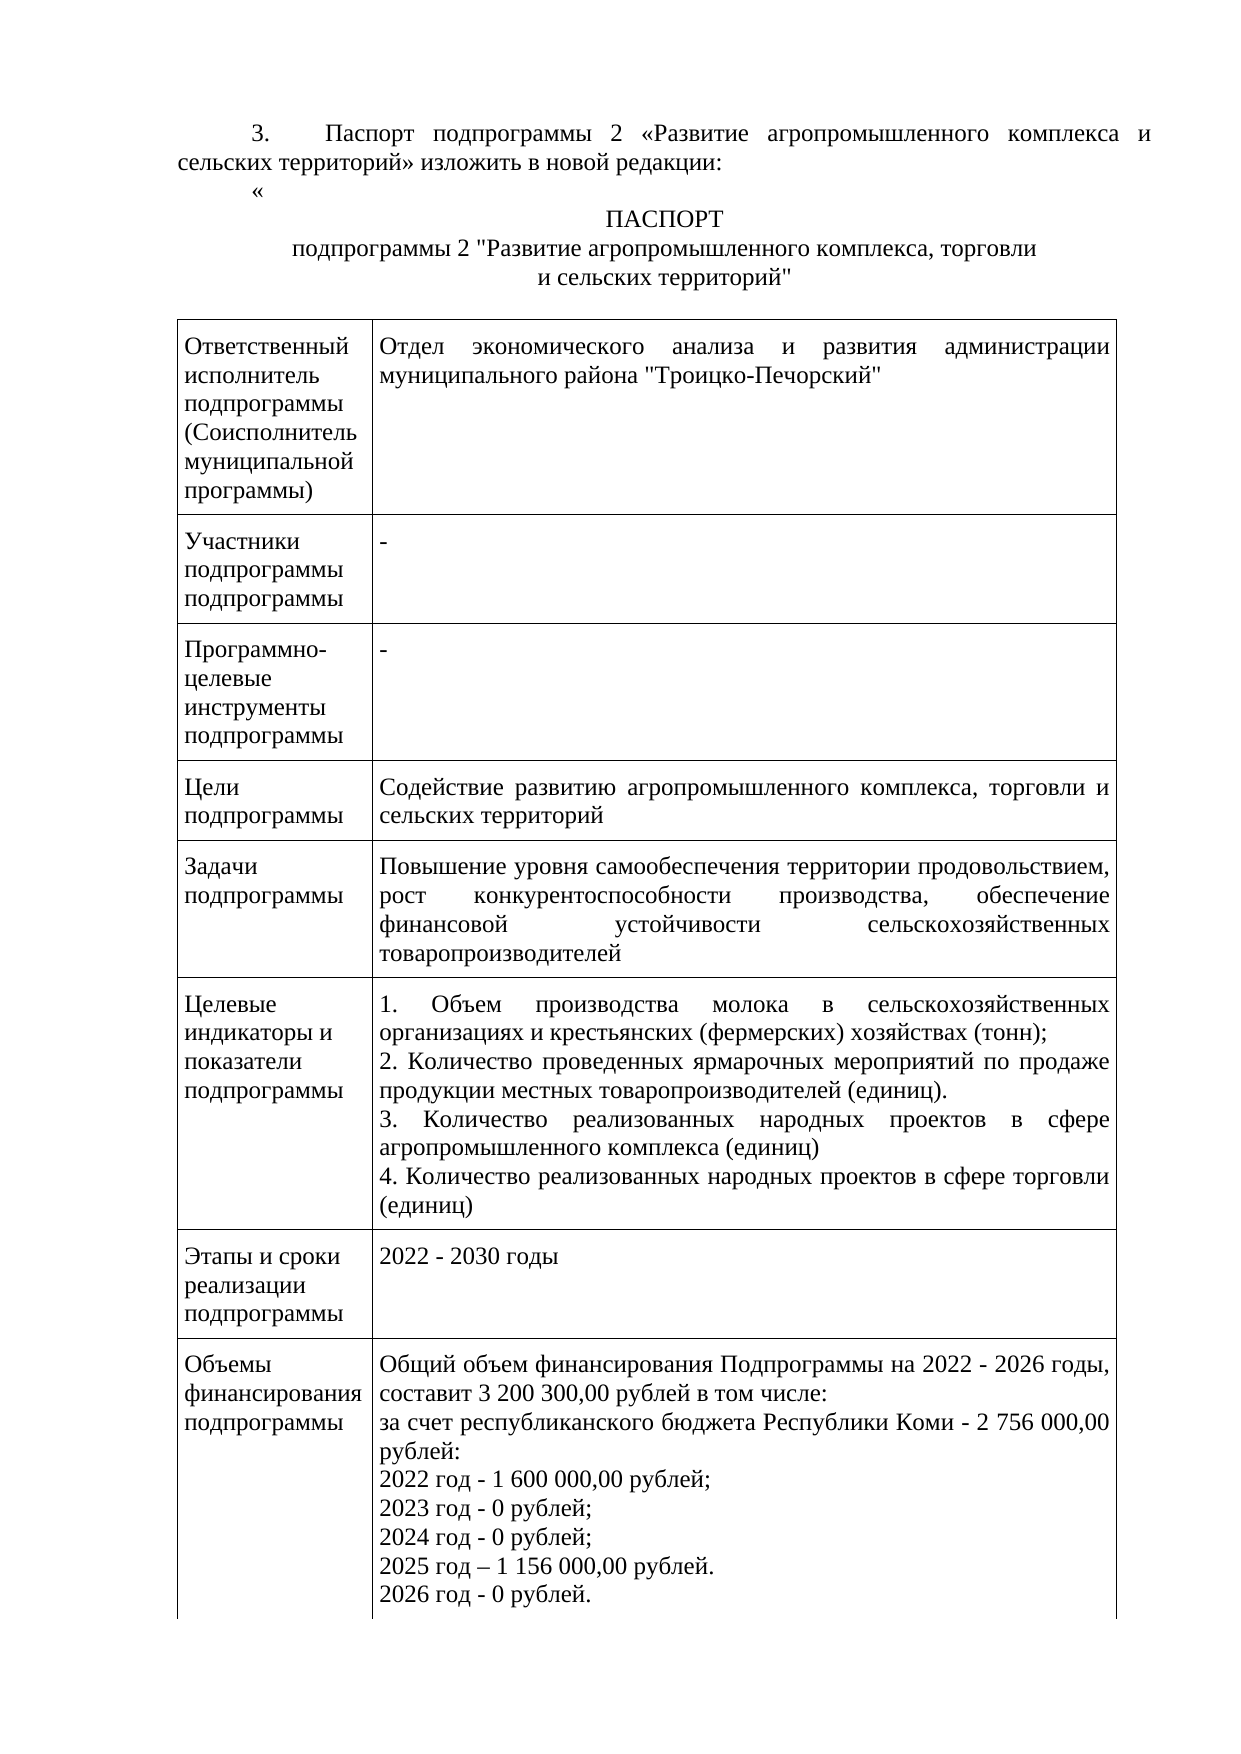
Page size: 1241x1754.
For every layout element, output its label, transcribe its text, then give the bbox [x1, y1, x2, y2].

table_cell Этапы и сроки реализации подпрограммы [178, 1230, 372, 1338]
text подпрограммы 2 "Развитие агропромышленного комплекса, торговли [177, 233, 1152, 262]
table_cell Содействие развитию агропромышленного комплекса, торговли и сельских территорий [373, 761, 1116, 840]
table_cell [178, 1339, 372, 1619]
title 3. Паспорт подпрограммы 2 «Развитие агропромышленного комплекса и сельских территорий» изложить в новой редакции: [177, 118, 1152, 176]
table_cell Задачи подпрограммы [178, 841, 372, 977]
table_cell 2022 - 2030 годы [373, 1230, 1116, 1338]
table_cell Целевые индикаторы и показатели подпрограммы [178, 978, 372, 1229]
text ПАСПОРТ [177, 204, 1152, 233]
table_cell - [373, 624, 1116, 760]
table_cell Участники подпрограммы подпрограммы [178, 515, 372, 623]
table_cell - [373, 515, 1116, 623]
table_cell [373, 1339, 1116, 1619]
table_cell Цели подпрограммы [178, 761, 372, 840]
text и сельских территорий" [177, 262, 1152, 291]
table_cell Повышение уровня самообеспечения территории продовольствием, рост конкурентоспособности производства, обеспечение финансовой устойчивости сельскохозяйственных товаропроизводителей [373, 841, 1116, 977]
title « [177, 176, 1152, 204]
table_header Отдел экономического анализа и развития администрации муниципального района "Троицко-Печорский" [373, 320, 1116, 514]
table_cell Программно-целевые инструменты подпрограммы [178, 624, 372, 760]
table_cell 1. Объем производства молока в сельскохозяйственных организациях и крестьянских (фермерских) хозяйствах (тонн); 2. Количество проведенных ярмарочных мероприятий по продаже продукции местных товаропроизводителей (единиц). 3. Количество реализованных народных проектов в сфере агропромышленного комплекса (единиц) 4. Количество реализованных народных проектов в сфере торговли (единиц) [373, 978, 1116, 1229]
table_header Ответственный исполнитель подпрограммы (Соисполнитель муниципальной программы) [178, 320, 372, 514]
